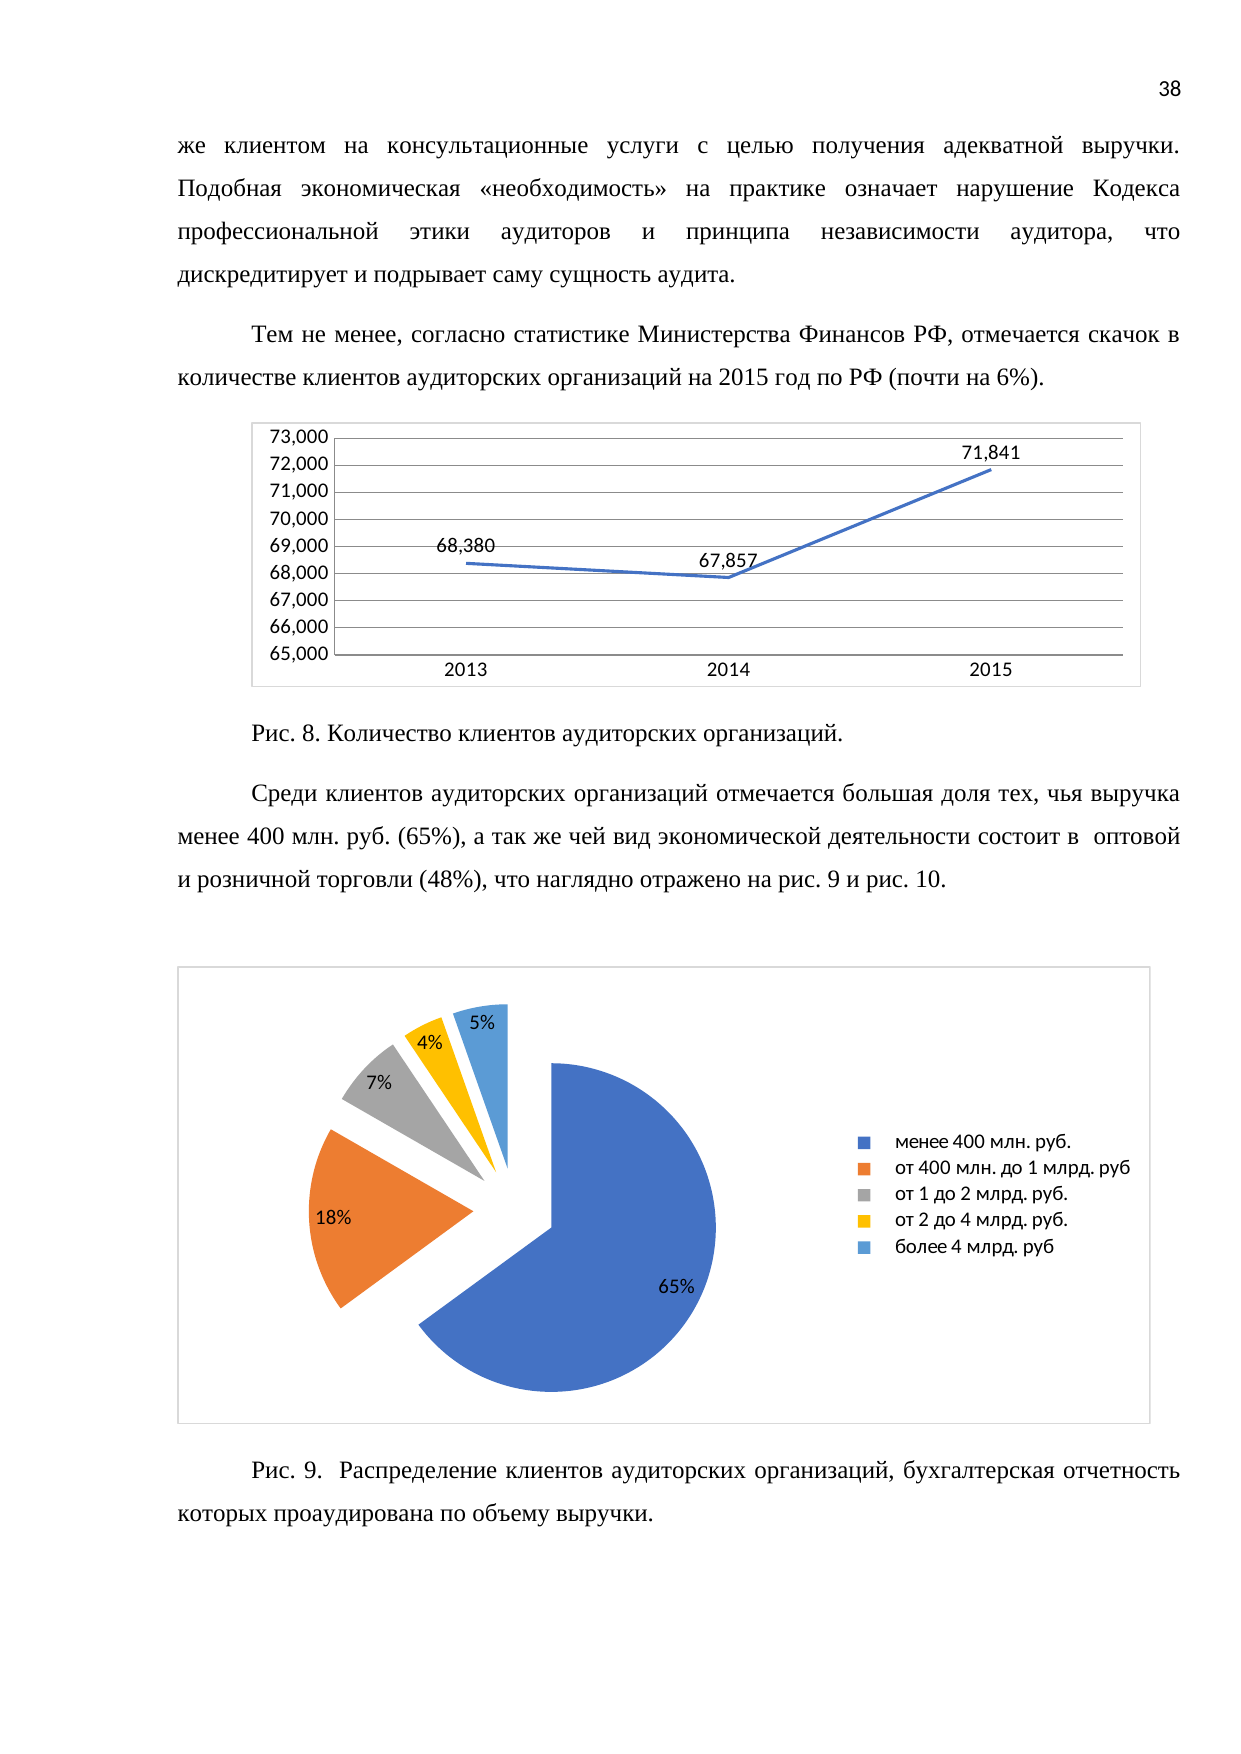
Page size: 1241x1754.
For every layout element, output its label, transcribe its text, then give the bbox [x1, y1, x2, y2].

text Рис. 9. Распределение клиентов аудиторских организаций, бухгалтерская отчетность которых проаудирована по объему выручки. [177, 1455, 1181, 1527]
text Среди клиентов аудиторских организаций отмечается большая доля тех, чья выручка менее 400 млн. руб. (65%), а так же чей вид экономической деятельности состоит в оптовой и розничной торговли (48%), что наглядно отражено на рис. 9 и рис. 10. [177, 778, 1181, 893]
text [177, 130, 1181, 288]
text Рис. 8. Количество клиентов аудиторских организаций. [177, 718, 1181, 747]
text Тем не менее, согласно статистике Министерства Финансов РФ, отмечается скачок в количестве клиентов аудиторских организаций на 2015 год по РФ (почти на 6%). [177, 319, 1181, 391]
